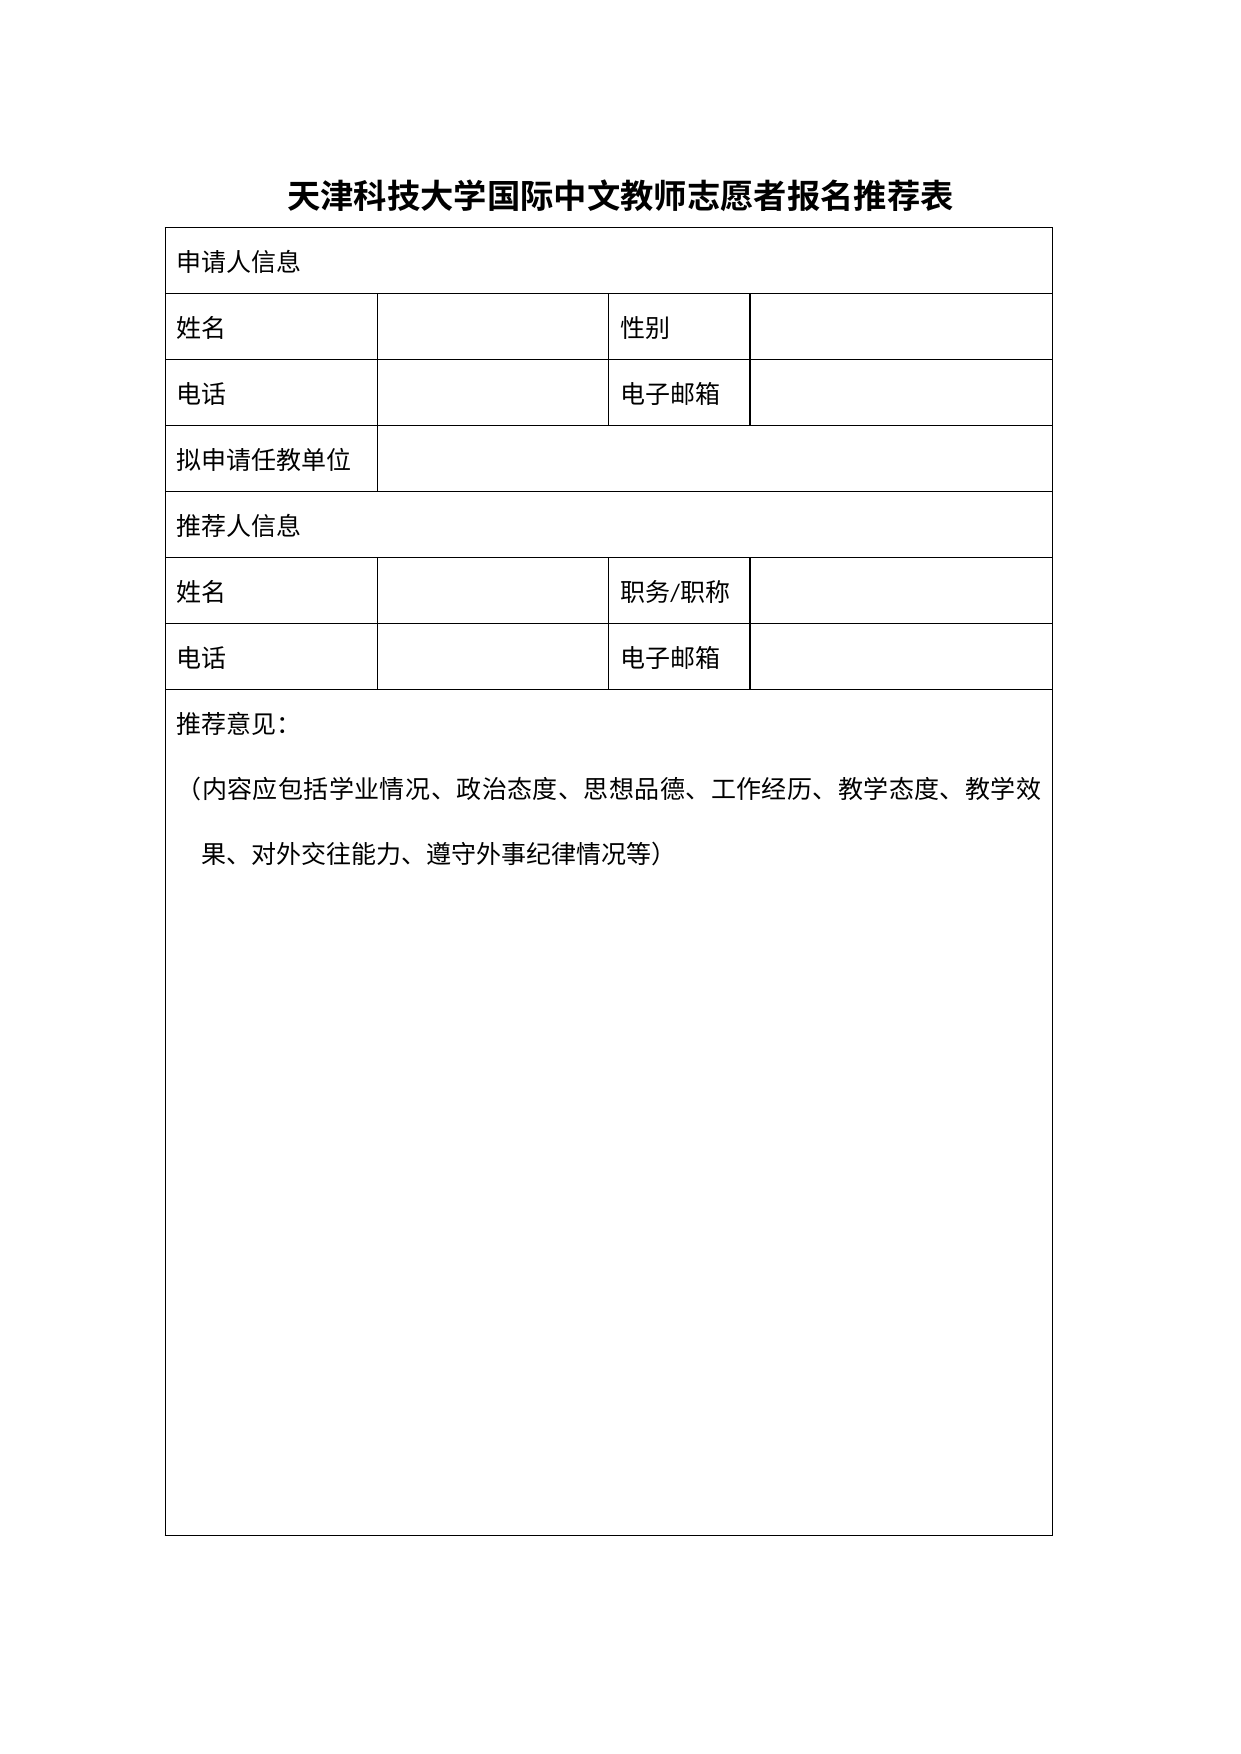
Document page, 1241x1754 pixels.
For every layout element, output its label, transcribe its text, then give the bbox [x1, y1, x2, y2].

table_cell [378, 294, 608, 359]
table_cell 性别 [609, 294, 749, 359]
table_cell 拟申请任教单位 [166, 426, 377, 491]
table_cell 电子邮箱 [609, 624, 749, 689]
table_cell [751, 360, 1052, 425]
table_header 申请人信息 [166, 228, 1052, 293]
table_cell [378, 426, 1052, 491]
text 天津科技大学国际中文教师志愿者报名推荐表 [187, 162, 1053, 227]
table_cell 电子邮箱 [609, 360, 749, 425]
table_cell [378, 624, 608, 689]
table_cell 职务/职称 [609, 558, 749, 623]
table_cell 电话 [166, 624, 377, 689]
table_cell 姓名 [166, 294, 377, 359]
table_cell [378, 360, 608, 425]
table_cell 推荐人信息 [166, 492, 1052, 557]
table_cell [751, 558, 1052, 623]
table_cell [378, 558, 608, 623]
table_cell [166, 690, 1052, 1535]
table_cell [751, 624, 1052, 689]
table_cell 姓名 [166, 558, 377, 623]
table_cell 电话 [166, 360, 377, 425]
table_cell [751, 294, 1052, 359]
